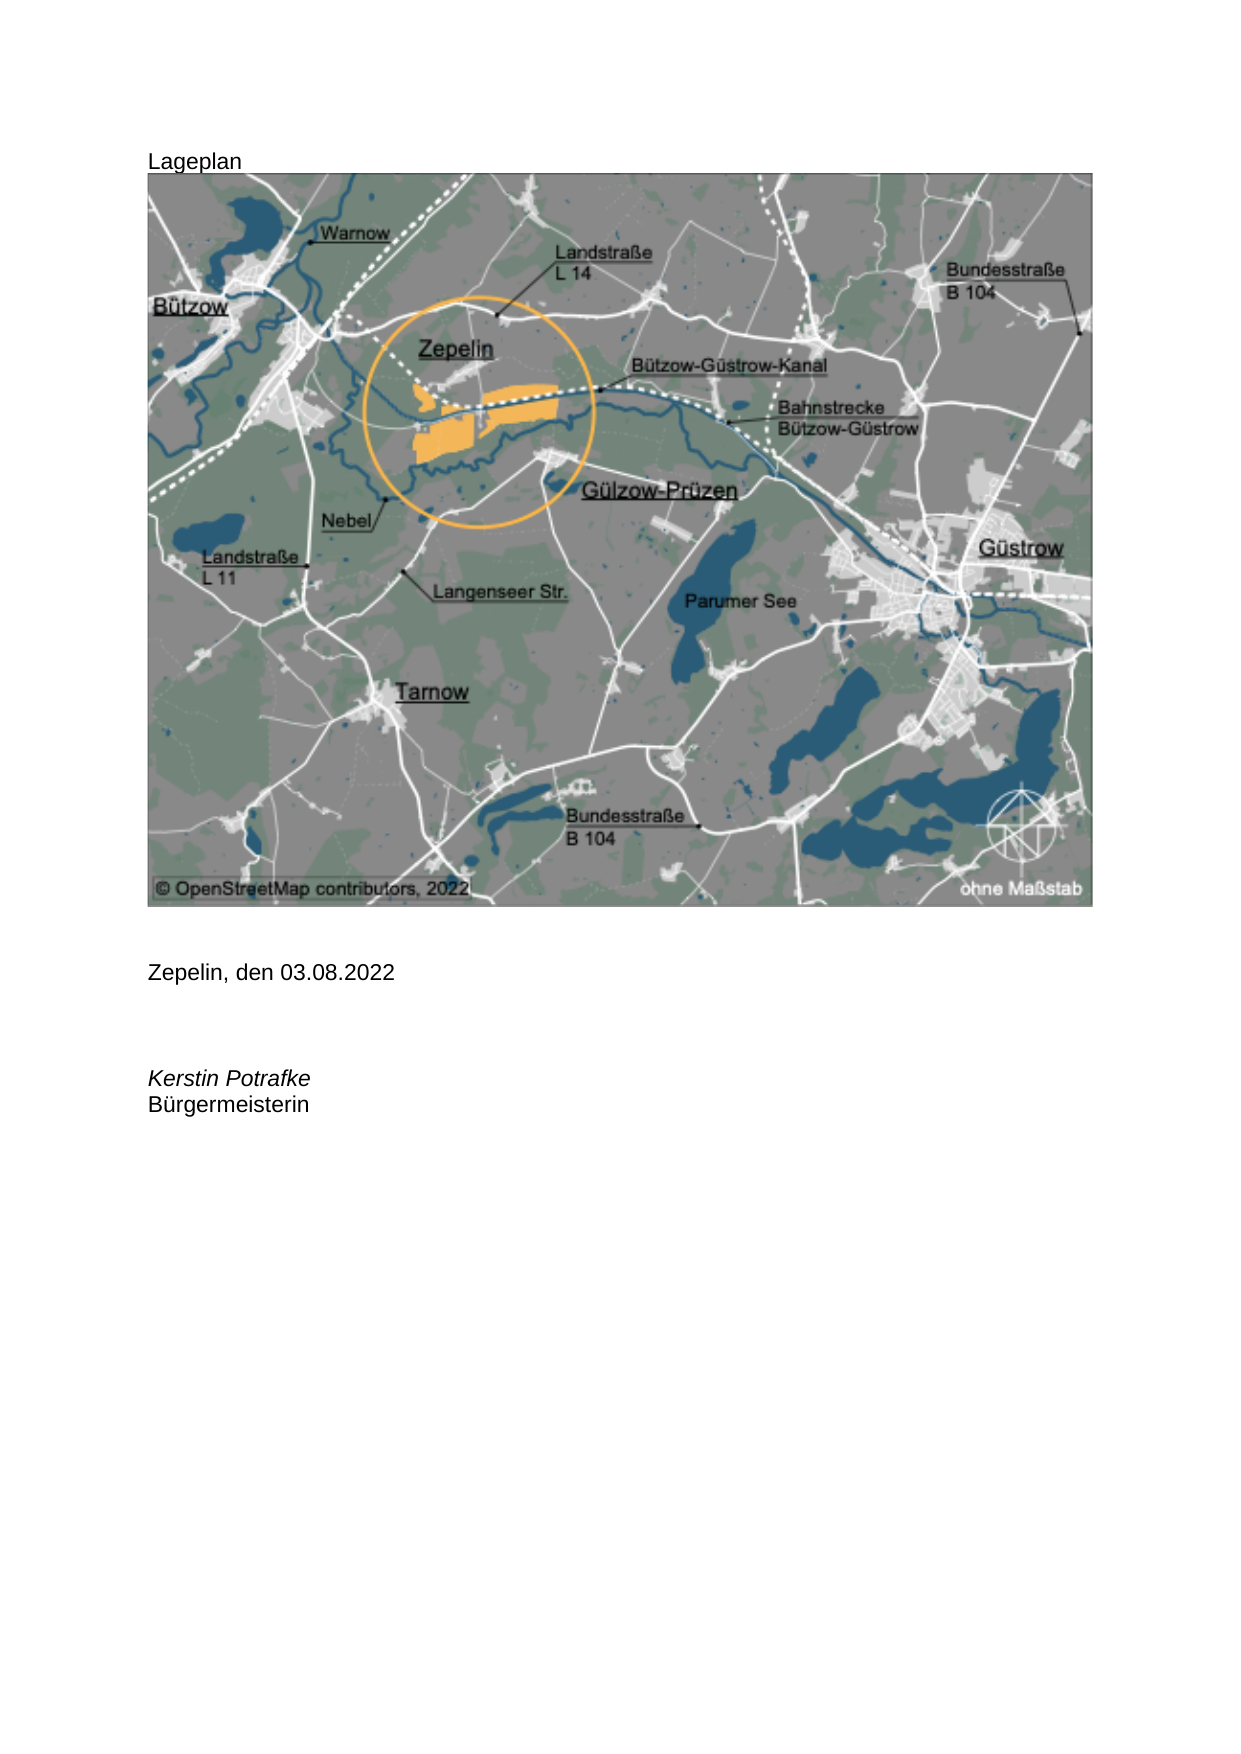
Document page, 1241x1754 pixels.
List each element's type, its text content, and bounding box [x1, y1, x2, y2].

text Zepelin, den 03.08.2022 [148, 959, 1093, 986]
text Lageplan [148, 148, 1093, 173]
text Kerstin Potrafke [148, 1065, 1093, 1091]
text Bürgermeisterin [148, 1091, 1093, 1117]
picture [147, 173, 1093, 907]
